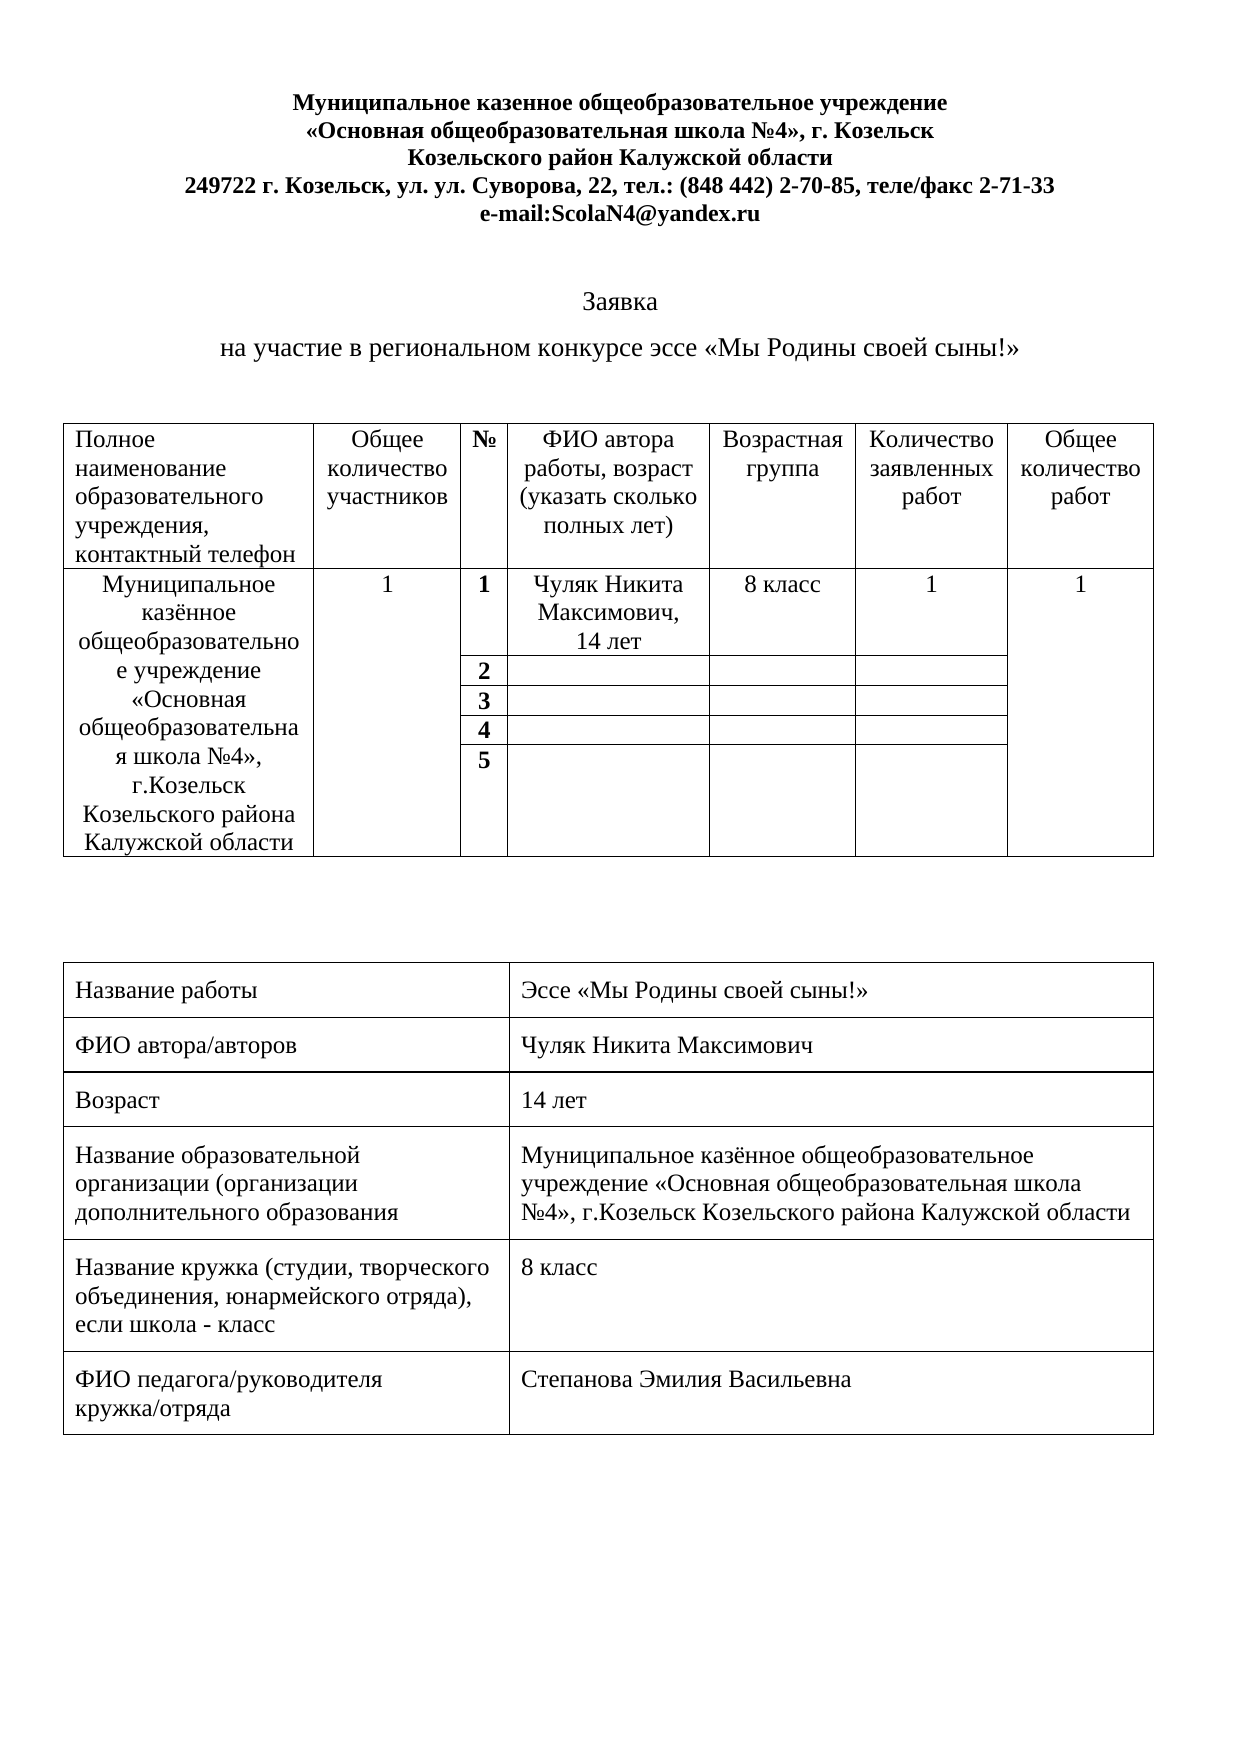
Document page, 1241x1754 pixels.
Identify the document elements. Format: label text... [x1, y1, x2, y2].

table_cell Муниципальное казённое общеобразовательное учреждение «Основная общеобразовательная школа №4», г.Козельск Козельского района Калужской области [510, 1127, 1153, 1238]
table_cell 8 класс [510, 1240, 1153, 1351]
text Муниципальное казенное общеобразовательное учреждение [75, 88, 1165, 116]
table_header Название работы [64, 963, 509, 1017]
table_cell 4 [461, 716, 507, 744]
table_header Общее количество участников [314, 424, 460, 568]
table_cell [508, 745, 709, 856]
table_cell [710, 686, 855, 714]
table_cell Название кружка (студии, творческого объединения, юнармейского отряда), если школа - класс [64, 1240, 509, 1351]
text Заявка [75, 285, 1165, 316]
table_cell [508, 716, 709, 744]
table_cell [508, 686, 709, 714]
table_header ФИО автора работы, возраст (указать сколько полных лет) [508, 424, 709, 568]
text 249722 г. Козельск, ул. ул. Суворова, 22, тел.: (848 442) 2-70-85, теле/факс 2-71-33 [75, 171, 1165, 198]
table_cell Степанова Эмилия Васильевна [510, 1352, 1153, 1434]
table_header Общее количество работ [1008, 424, 1153, 568]
table_cell 5 [461, 745, 507, 856]
table_cell 1 [314, 569, 460, 856]
table_cell Чуляк Никита Максимович, 14 лет [508, 569, 709, 655]
text «Основная общеобразовательная школа №4», г. Козельск [75, 116, 1165, 143]
table_header Эссе «Мы Родины своей сыны!» [510, 963, 1153, 1017]
table_cell Муниципальное казённое общеобразовательное учреждение «Основная общеобразовательная школа №4», г.Козельск Козельского района Калужской области [64, 569, 313, 856]
table_cell Возраст [64, 1073, 509, 1126]
table_header Возрастная группа [710, 424, 855, 568]
text e-mail:ScolaN4@yandex.ru [75, 198, 1165, 226]
table_cell [856, 656, 1007, 685]
table_cell [710, 745, 855, 856]
table_cell [856, 686, 1007, 714]
table_cell [710, 656, 855, 685]
table_cell 14 лет [510, 1073, 1153, 1126]
table_cell 1 [461, 569, 507, 655]
table_cell 8 класс [710, 569, 855, 655]
table_cell 1 [856, 569, 1007, 655]
text на участие в региональном конкурсе эссе «Мы Родины своей сыны!» [75, 331, 1165, 362]
table_cell 2 [461, 656, 507, 685]
table_cell [710, 716, 855, 744]
table_cell Название образовательной организации (организации дополнительного образования [64, 1127, 509, 1238]
table_cell [856, 745, 1007, 856]
table_cell 3 [461, 686, 507, 714]
text Козельского район Калужской области [75, 143, 1165, 171]
table_cell 1 [1008, 569, 1153, 856]
table_header Количество заявленных работ [856, 424, 1007, 568]
table_cell ФИО автора/авторов [64, 1018, 509, 1071]
table_header Полное наименование образовательного учреждения, контактный телефон [64, 424, 313, 568]
table_cell Чуляк Никита Максимович [510, 1018, 1153, 1071]
table_header № [461, 424, 507, 568]
table_cell ФИО педагога/руководителя кружка/отряда [64, 1352, 509, 1434]
table_cell [856, 716, 1007, 744]
table_cell [508, 656, 709, 685]
